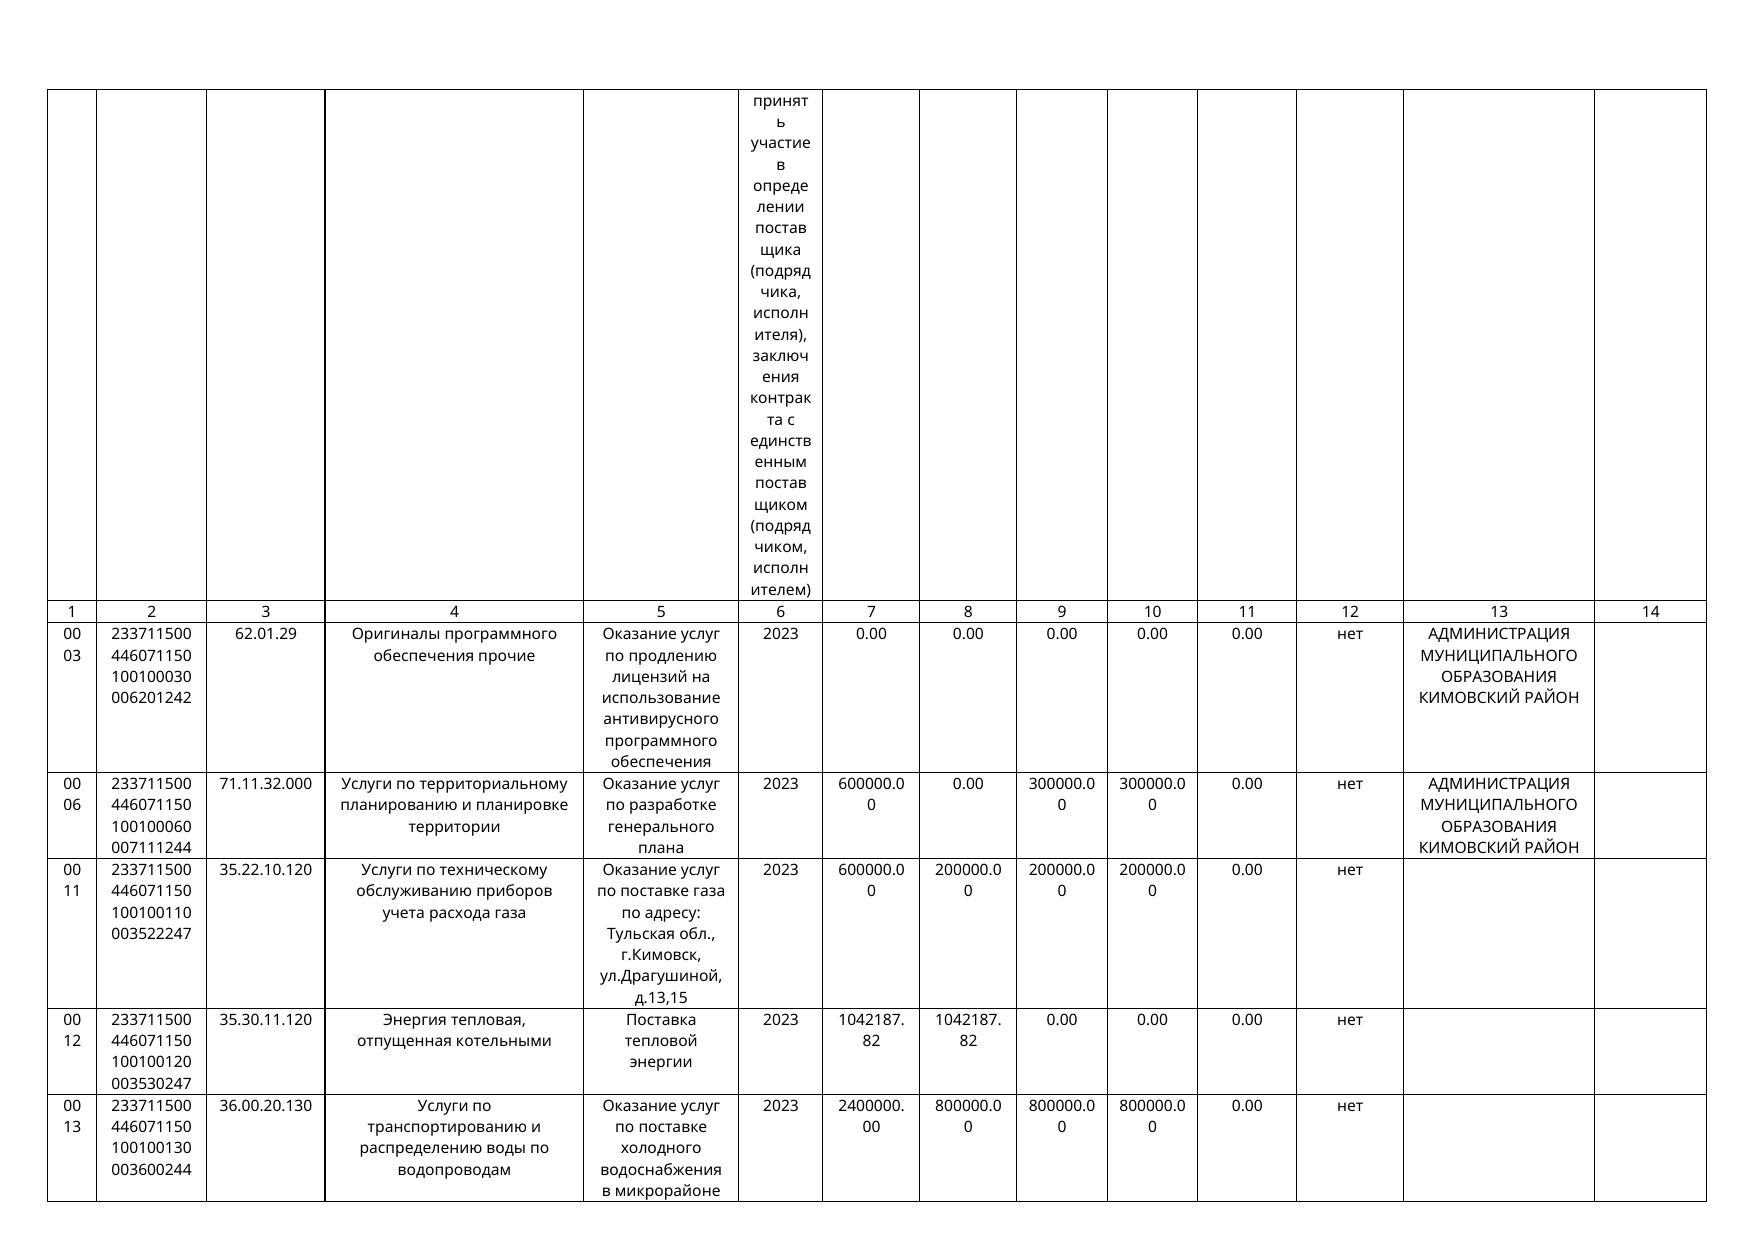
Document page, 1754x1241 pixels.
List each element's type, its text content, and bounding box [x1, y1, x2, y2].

table_cell нет [1297, 1095, 1403, 1201]
table_cell 36.00.20.130 [207, 1095, 324, 1201]
table_cell 0.00 [1198, 623, 1296, 772]
table_cell 300000.00 [1108, 773, 1197, 858]
table_cell 0006 [48, 773, 96, 858]
table_cell 0.00 [920, 623, 1016, 772]
table_cell [1595, 623, 1706, 772]
table_cell [1198, 90, 1296, 600]
table_cell [207, 90, 324, 600]
table_cell нет [1297, 859, 1403, 1008]
table_cell 2400000.00 [823, 1095, 919, 1201]
table_cell 5 [584, 601, 738, 622]
table_cell [1595, 1095, 1706, 1201]
table_cell АДМИНИСТРАЦИЯ МУНИЦИПАЛЬНОГО ОБРАЗОВАНИЯ КИМОВСКИЙ РАЙОН [1404, 623, 1594, 772]
table_cell [1017, 90, 1107, 600]
table_cell 9 [1017, 601, 1107, 622]
table_cell 600000.00 [823, 773, 919, 858]
table_cell 6 [739, 601, 822, 622]
table_cell 233711500446071150100100120003530247 [97, 1009, 206, 1094]
table_cell [1595, 859, 1706, 1008]
table_cell 10 [1108, 601, 1197, 622]
table_cell 35.30.11.120 [207, 1009, 324, 1094]
table_cell нет [1297, 623, 1403, 772]
table_cell нет [1297, 1009, 1403, 1094]
table_cell 2023 [739, 623, 822, 772]
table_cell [97, 1095, 206, 1201]
table_cell 8 [920, 601, 1016, 622]
table_cell 1042187.82 [920, 1009, 1016, 1094]
table_cell 0.00 [1108, 1009, 1197, 1094]
table_cell 12 [1297, 601, 1403, 622]
table_cell АДМИНИСТРАЦИЯ МУНИЦИПАЛЬНОГО ОБРАЗОВАНИЯ КИМОВСКИЙ РАЙОН [1404, 773, 1594, 858]
table_cell Поставка тепловой энергии [584, 1009, 738, 1094]
table_cell 200000.00 [920, 859, 1016, 1008]
table_cell Оказание услуг по продлению лицензий на использование антивирусного программного обеспечения [584, 623, 738, 772]
table_cell 62.01.29 [207, 623, 324, 772]
table_cell 14 [1595, 601, 1706, 622]
table_cell 2023 [739, 773, 822, 858]
table_cell [326, 90, 583, 600]
table_cell 2 [97, 601, 206, 622]
table_cell 2023 [739, 1009, 822, 1094]
table_cell нет [1297, 773, 1403, 858]
table_cell 0.00 [1198, 773, 1296, 858]
table_cell [584, 90, 738, 600]
table_cell Оказание услуг по разработке генерального плана [584, 773, 738, 858]
table_cell 800000.00 [920, 1095, 1016, 1201]
table_cell 0.00 [1017, 623, 1107, 772]
table_cell [1595, 773, 1706, 858]
table_cell 13 [1404, 601, 1594, 622]
table_cell 2023 [739, 1095, 822, 1201]
table_cell 233711500446071150100100110003522247 [97, 859, 206, 1008]
table_cell 0.00 [1198, 859, 1296, 1008]
table_cell 200000.00 [1017, 859, 1107, 1008]
table_cell [1404, 859, 1594, 1008]
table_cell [584, 1095, 738, 1201]
table_cell 7 [823, 601, 919, 622]
table_cell 0.00 [1198, 1009, 1296, 1094]
table_cell 200000.00 [1108, 859, 1197, 1008]
table_cell 233711500446071150100100060007111244 [97, 773, 206, 858]
table_cell 4 [326, 601, 583, 622]
table_cell 0013 [48, 1095, 96, 1201]
table_cell 0.00 [1198, 1095, 1296, 1201]
table_cell 35.22.10.120 [207, 859, 324, 1008]
table_cell 1042187.82 [823, 1009, 919, 1094]
table_cell Оказание услуг по поставке газа по адресу: Тульская обл., г.Кимовск, ул.Драгушиной, д.13,15 [584, 859, 738, 1008]
table_cell 800000.00 [1017, 1095, 1107, 1201]
table_cell 1 [48, 601, 96, 622]
table_cell 233711500446071150100100030006201242 [97, 623, 206, 772]
table_cell 3 [207, 601, 324, 622]
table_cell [326, 1095, 583, 1201]
table_cell 0011 [48, 859, 96, 1008]
table_cell [1108, 90, 1197, 600]
table_cell Услуги по техническому обслуживанию приборов учета расхода газа [326, 859, 583, 1008]
table_cell Оригиналы программного обеспечения прочие [326, 623, 583, 772]
table_cell 800000.00 [1108, 1095, 1197, 1201]
table_cell 0003 [48, 623, 96, 772]
table_cell 0.00 [823, 623, 919, 772]
table_cell [920, 90, 1016, 600]
table_cell 0012 [48, 1009, 96, 1094]
table_cell Энергия тепловая, отпущенная котельными [326, 1009, 583, 1094]
table_cell 11 [1198, 601, 1296, 622]
table_cell 300000.00 [1017, 773, 1107, 858]
table_cell [1404, 1095, 1594, 1201]
table_cell 71.11.32.000 [207, 773, 324, 858]
table_cell [1404, 1009, 1594, 1094]
table_cell 600000.00 [823, 859, 919, 1008]
table_cell 0.00 [920, 773, 1016, 858]
table_cell 0.00 [1017, 1009, 1107, 1094]
table_cell [1595, 1009, 1706, 1094]
table_cell 0.00 [1108, 623, 1197, 772]
table_cell Услуги по территориальному планированию и планировке территории [326, 773, 583, 858]
table_cell 2023 [739, 859, 822, 1008]
